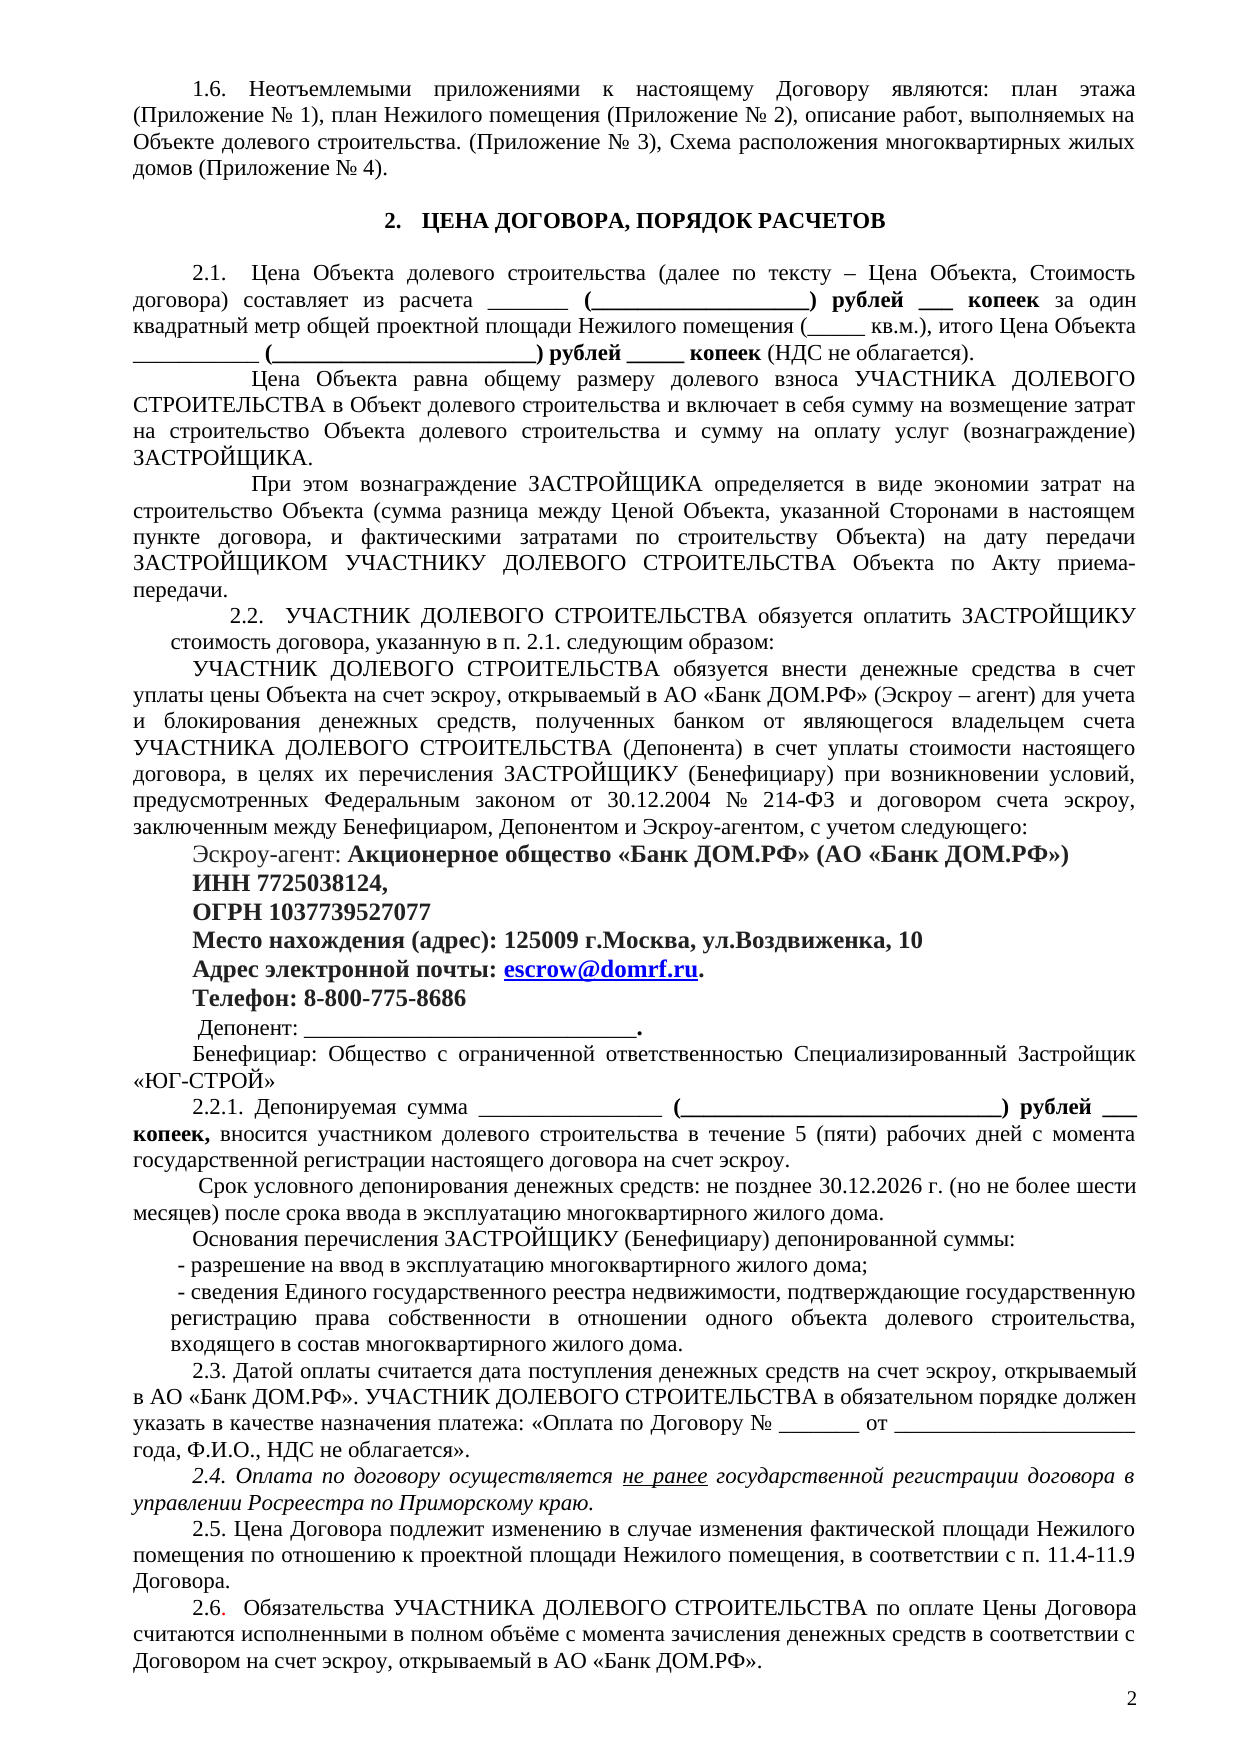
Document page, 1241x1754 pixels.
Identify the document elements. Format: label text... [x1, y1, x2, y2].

list 2.3. Датой оплаты считается дата поступления денежных средств на счет эскроу, открываемый в АО «Банк ДОМ.РФ». УЧАСТНИК ДОЛЕВОГО СТРОИТЕЛЬСТВА в обязательном порядке должен указать в качестве назначения платежа: «Оплата по Договору № _______ от _____________________ года, Ф.И.О., НДС не облагается». [133, 1357, 1137, 1462]
text УЧАСТНИК ДОЛЕВОГО СТРОИТЕЛЬСТВА обязуется внести денежные средства в счет уплаты цены Объекта на счет эскроу, открываемый в АО «Банк ДОМ.РФ» (Эскроу – агент) для учета и блокирования денежных средств, полученных банком от являющегося владельцем счета УЧАСТНИКА ДОЛЕВОГО СТРОИТЕЛЬСТВА (Депонента) в счет уплаты стоимости настоящего договора, в целях их перечисления ЗАСТРОЙЩИКУ (Бенефициару) при возникновении условий, предусмотренных Федеральным законом от 30.12.2004 № 214-ФЗ и договором счета эскроу, заключенным между Бенефициаром, Депонентом и Эскроу-агентом, с учетом следующего: [133, 655, 1137, 839]
text 2.4. Оплата по договору осуществляется не ранее государственной регистрации договора в управлении Росреестра по Приморскому краю. [133, 1462, 1137, 1515]
text ИНН 7725038124, [133, 868, 1137, 897]
text - сведения Единого государственного реестра недвижимости, подтверждающие государственную регистрацию права собственности в отношении одного объекта долевого строительства, входящего в состав многоквартирного жилого дома. [170, 1278, 1137, 1357]
text 2.2.1. Депонируемая сумма ________________ (____________________________) рублей ___ копеек, вносится участником долевого строительства в течение 5 (пяти) рабочих дней с момента государственной регистрации настоящего договора на счет эскроу. [133, 1093, 1137, 1172]
list ЦЕНА ДОГОВОРА, ПОРЯДОК РАСЧЕТОВ [133, 207, 1137, 233]
text ОГРН 1037739527077 [133, 897, 1137, 926]
text Телефон: 8-800-775-8686 [133, 983, 1137, 1012]
text Депонент: _____________________________. [133, 1012, 1137, 1041]
text Бенефициар: Общество с ограниченной ответственностью Специализированный Застройщик «ЮГ-СТРОЙ» [133, 1041, 1137, 1093]
text Основания перечисления ЗАСТРОЙЩИКУ (Бенефициару) депонированной суммы: [133, 1225, 1137, 1251]
text Адрес электронной почты: escrow@domrf.ru. [133, 954, 1137, 983]
text 2.2. УЧАСТНИК ДОЛЕВОГО СТРОИТЕЛЬСТВА обязуется оплатить ЗАСТРОЙЩИКУ стоимость договора, указанную в п. 2.1. следующим образом: [170, 602, 1137, 655]
list Цена Объекта долевого строительства (далее по тексту – Цена Объекта, Стоимость договора) составляет из расчета _______ (___________________) рублей ___ копеек за один квадратный метр общей проектной площади Нежилого помещения (_____ кв.м.), итого Цена Объекта ___________ (_______________________) рублей _____ копеек (НДС не облагается). [133, 259, 1137, 365]
text Срок условного депонирования денежных средств: не позднее 30.12.2026 г. (но не более шести месяцев) после срока ввода в эксплуатацию многоквартирного жилого дома. [133, 1172, 1137, 1225]
text Цена Объекта равна общему размеру долевого взноса УЧАСТНИКА ДОЛЕВОГО СТРОИТЕЛЬСТВА в Объект долевого строительства и включает в себя сумму на возмещение затрат на строительство Объекта долевого строительства и сумму на оплату услуг (вознаграждение) ЗАСТРОЙЩИКА. [133, 365, 1137, 470]
text 1.6. Неотъемлемыми приложениями к настоящему Договору являются: план этажа (Приложение № 1), план Нежилого помещения (Приложение № 2), описание работ, выполняемых на Объекте долевого строительства. (Приложение № 3), Схема расположения многоквартирных жилых домов (Приложение № 4). [133, 75, 1137, 180]
text Эскроу-агент: Акционерное общество «Банк ДОМ.РФ» (АО «Банк ДОМ.РФ») [133, 839, 1137, 868]
text - разрешение на ввод в эксплуатацию многоквартирного жилого дома; [133, 1251, 1137, 1278]
text Место нахождения (адрес): 125009 г.Москва, ул.Воздвиженка, 10 [133, 926, 1137, 954]
text При этом вознаграждение ЗАСТРОЙЩИКА определяется в виде экономии затрат на строительство Объекта (сумма разница между Ценой Объекта, указанной Сторонами в настоящем пункте договора, и фактическими затратами по строительству Объекта) на дату передачи ЗАСТРОЙЩИКОМ УЧАСТНИКУ ДОЛЕВОГО СТРОИТЕЛЬСТВА Объекта по Акту приема-передачи. [133, 470, 1137, 602]
text 2.6. Обязательства УЧАСТНИКА ДОЛЕВОГО СТРОИТЕЛЬСТВА по оплате Цены Договора считаются исполненными в полном объёме с момента зачисления денежных средств в соответствии с Договором на счет эскроу, открываемый в АО «Банк ДОМ.РФ». [133, 1594, 1137, 1673]
text 2.5. Цена Договора подлежит изменению в случае изменения фактической площади Нежилого помещения по отношению к проектной площади Нежилого помещения, в соответствии с п. 11.4-11.9 Договора. [133, 1515, 1137, 1594]
